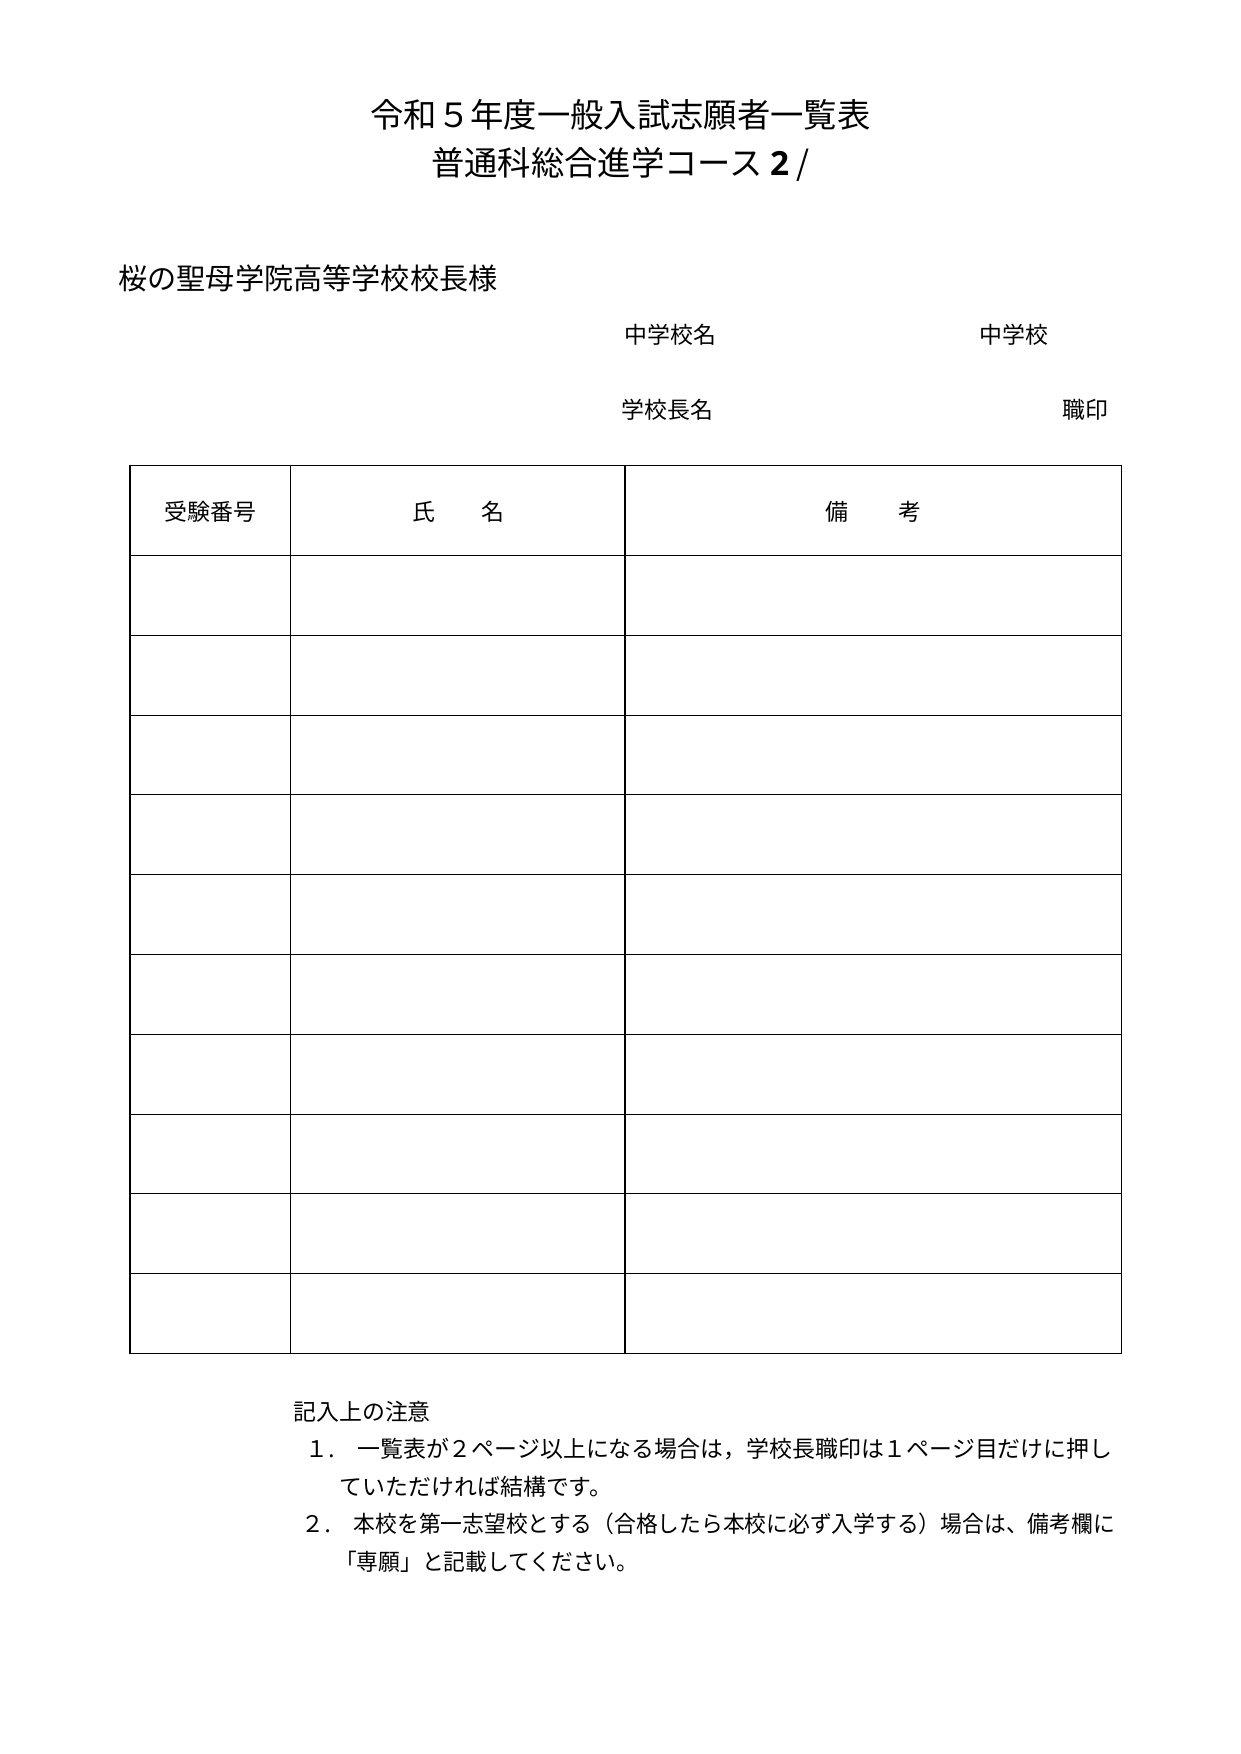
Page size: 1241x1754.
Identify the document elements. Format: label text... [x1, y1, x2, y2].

table_cell [131, 1194, 290, 1273]
table_cell [291, 875, 624, 954]
table_cell [131, 1274, 290, 1353]
table_cell [626, 1274, 1121, 1353]
table_cell [626, 716, 1121, 794]
table_cell [626, 636, 1121, 714]
text １. 一覧表が２ページ以上になる場合は，学校長職印は１ページ目だけに押し [282, 1429, 1122, 1466]
text ２. 本校を第一志望校とする（合格したら本校に必ず入学する）場合は、備考欄に [118, 1504, 1122, 1541]
table_cell [291, 556, 624, 635]
table_cell [291, 636, 624, 714]
text 記入上の注意 [118, 1391, 1122, 1429]
table_cell [131, 795, 290, 874]
text 桜の聖母学院高等学校校長様 [118, 239, 1122, 314]
table_cell [291, 1194, 624, 1273]
table_cell [291, 1035, 624, 1113]
table_header 氏 名 [291, 466, 624, 555]
table_cell [626, 1115, 1121, 1193]
table_cell [291, 795, 624, 874]
table_cell [291, 1115, 624, 1193]
table_cell [626, 795, 1121, 874]
text 学校長名 職印 [534, 389, 1122, 427]
table_cell [131, 556, 290, 635]
table_cell [131, 875, 290, 954]
table_cell [291, 716, 624, 794]
text 「専願」と記載してください。 [118, 1541, 1122, 1579]
table_cell [626, 875, 1121, 954]
table_cell [626, 955, 1121, 1034]
table_header 備 考 [626, 466, 1121, 555]
table_cell [291, 1274, 624, 1353]
table_header 受験番号 [131, 466, 290, 555]
table_cell [131, 636, 290, 714]
table_cell [626, 1194, 1121, 1273]
table_cell [626, 556, 1121, 635]
table_cell [626, 1035, 1121, 1113]
table_cell [131, 716, 290, 794]
table_cell [131, 1115, 290, 1193]
table_cell [131, 955, 290, 1034]
table_cell [131, 1035, 290, 1113]
table_cell [291, 955, 624, 1034]
text 中学校名 中学校 [556, 314, 1122, 352]
text ていただければ結構です。 [282, 1466, 1122, 1504]
